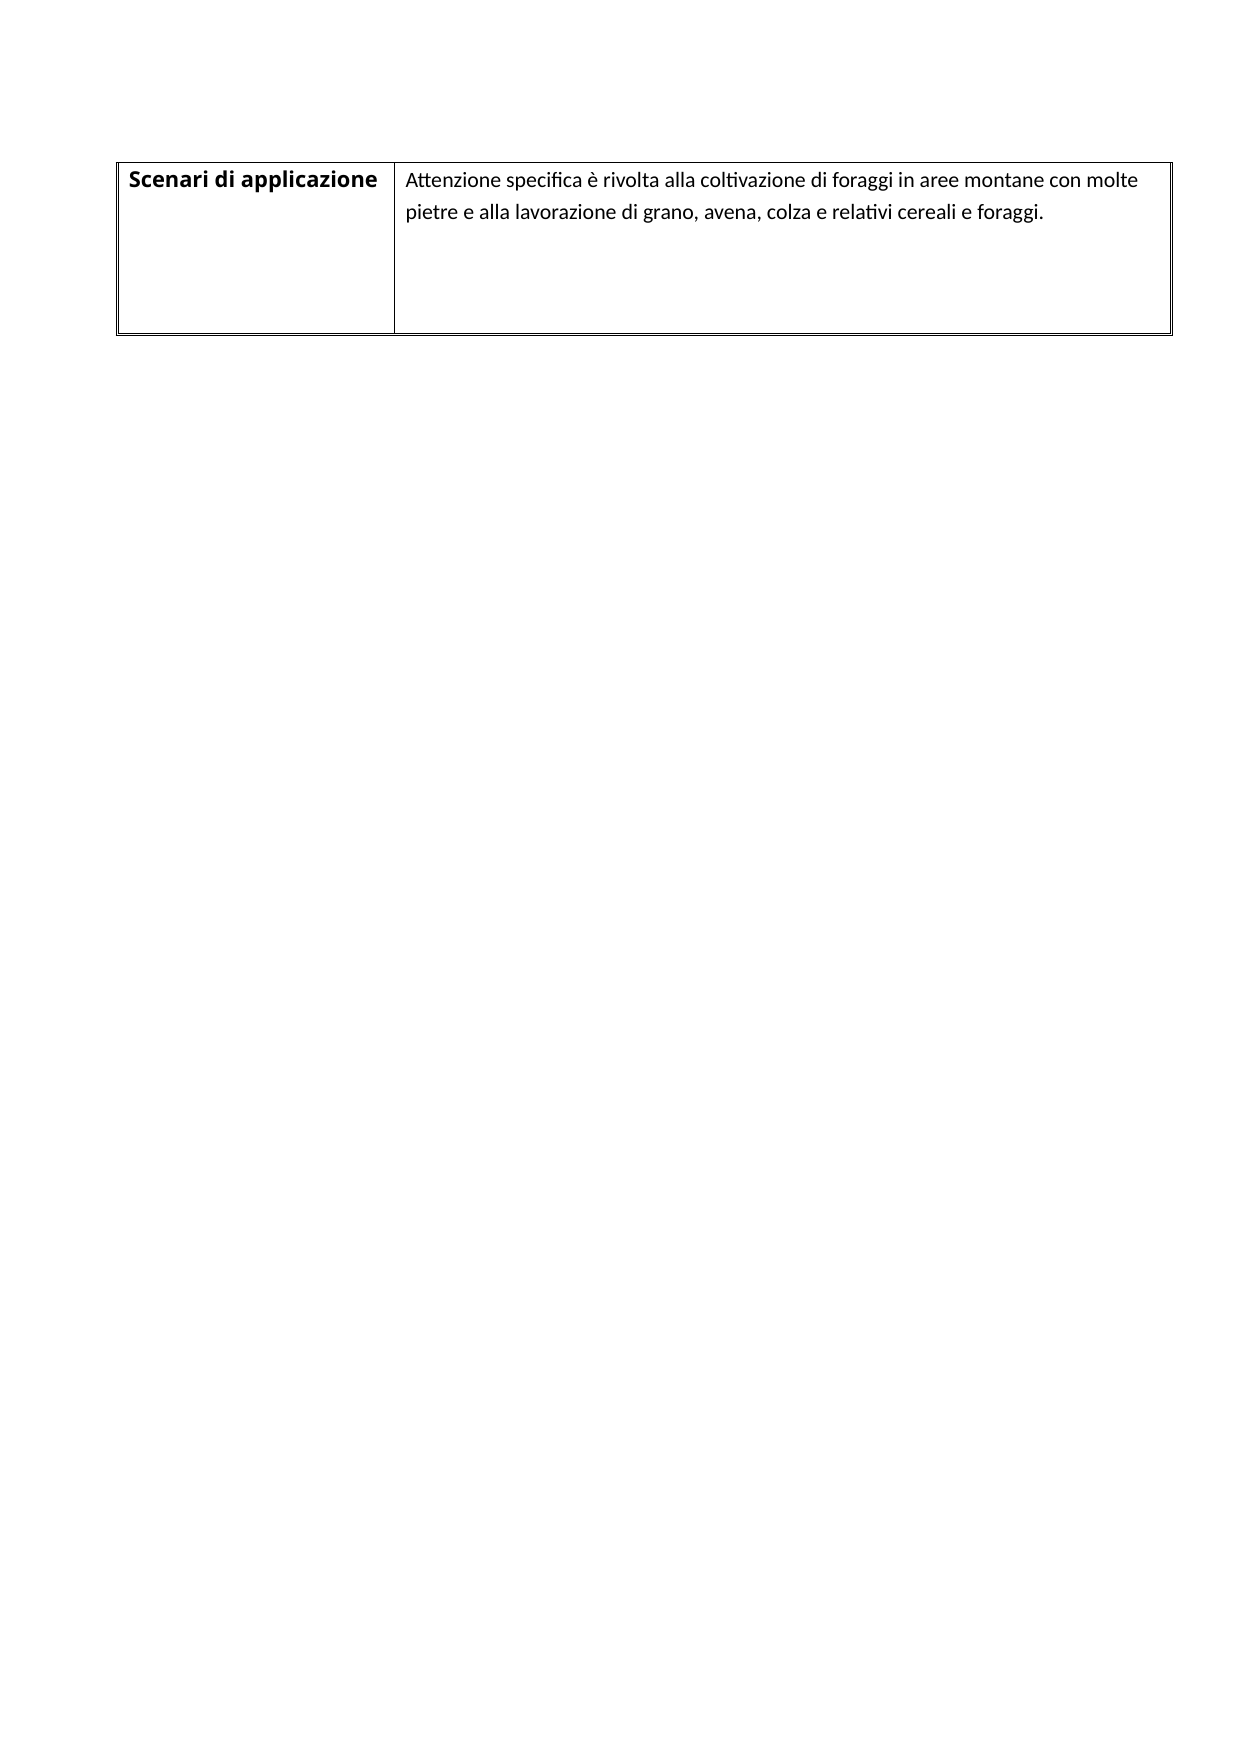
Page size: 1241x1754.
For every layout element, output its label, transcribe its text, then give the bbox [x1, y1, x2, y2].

table_cell Scenari di applicazione [119, 163, 394, 333]
table_cell Attenzione specifica è rivolta alla coltivazione di foraggi in aree montane con molte pietre e alla lavorazione di grano, avena, colza e relativi cereali e foraggi. [395, 163, 1170, 333]
